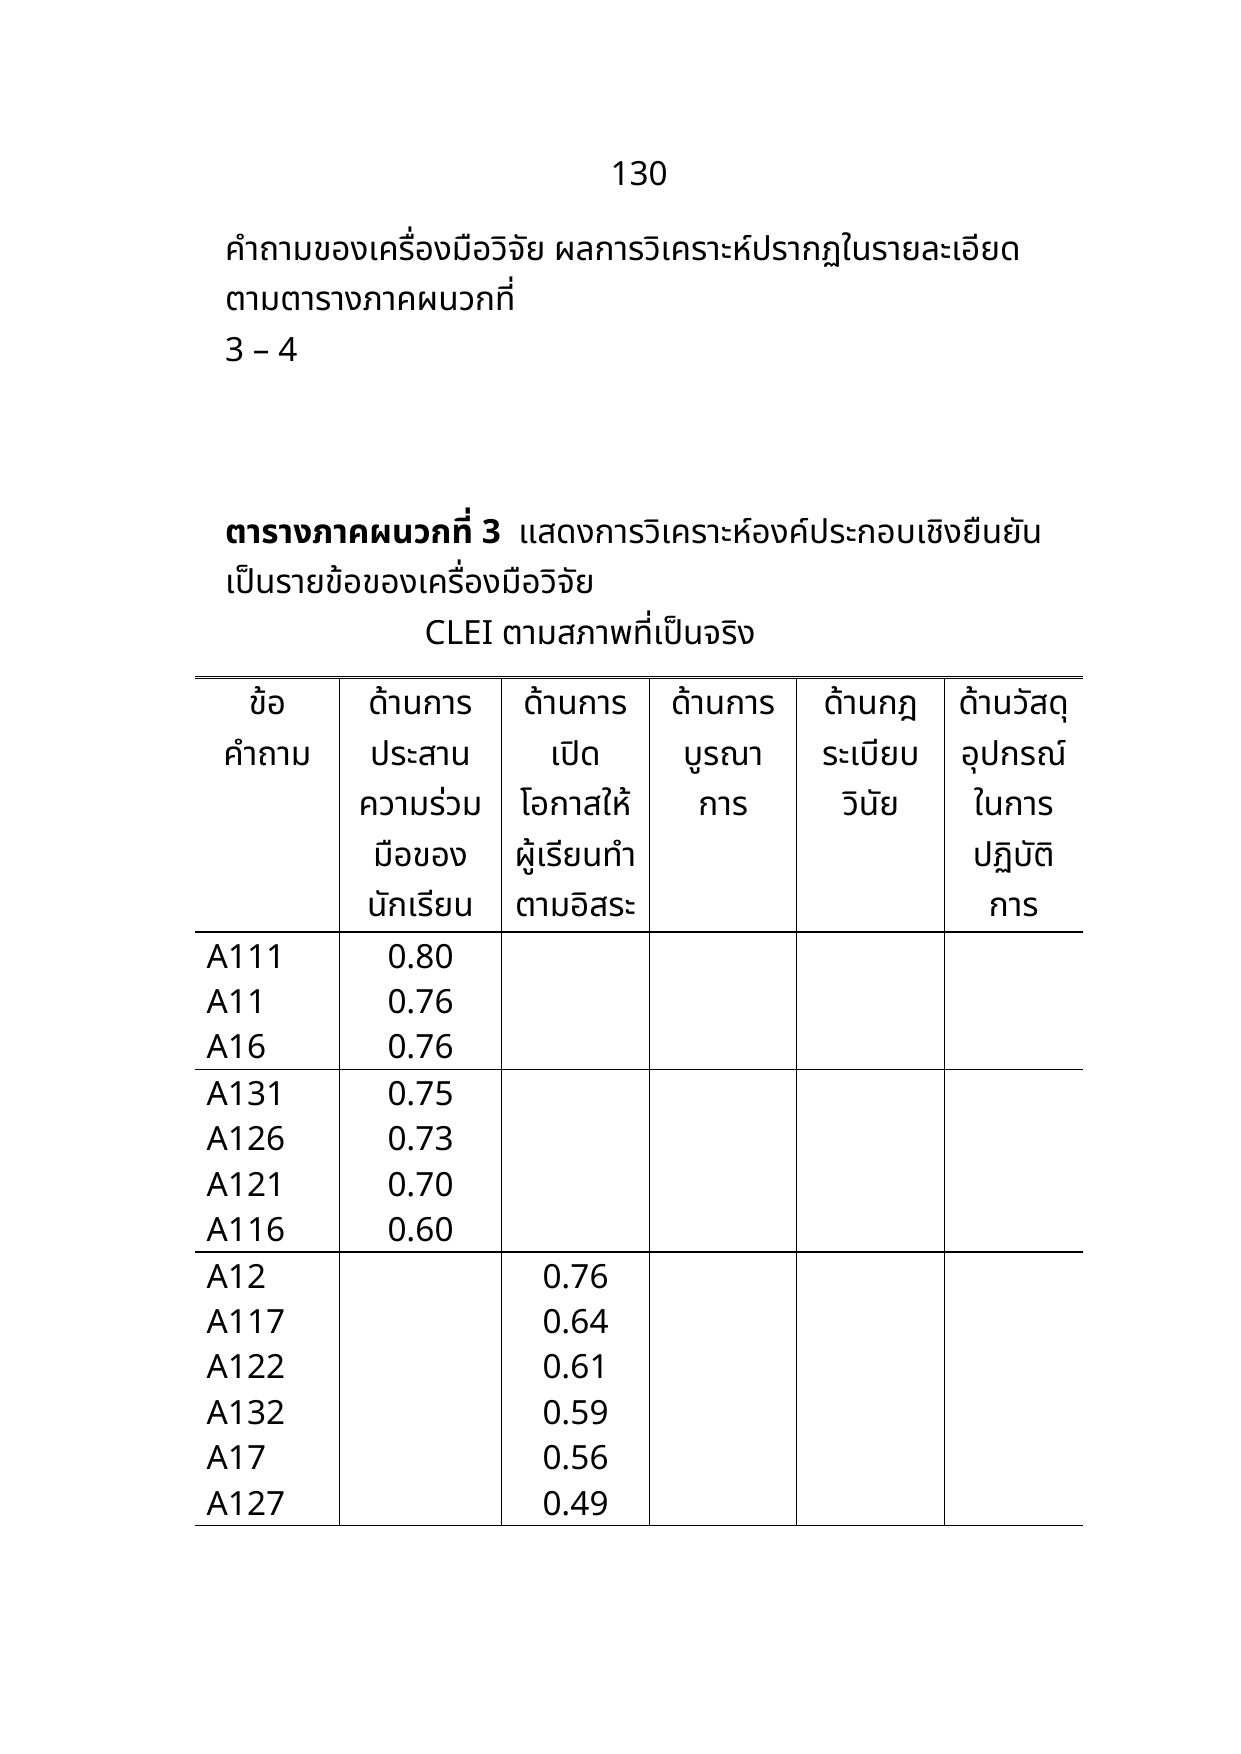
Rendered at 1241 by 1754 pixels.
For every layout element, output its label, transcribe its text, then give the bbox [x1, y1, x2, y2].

table_cell [945, 1253, 1083, 1525]
table_cell 0.75 0.73 0.70 0.60 [340, 1070, 501, 1251]
table_cell [797, 1253, 944, 1525]
table_cell [650, 933, 796, 1069]
table_cell [650, 1253, 796, 1525]
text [225, 225, 1053, 326]
table_cell [340, 1253, 501, 1525]
table_cell [945, 1070, 1083, 1251]
table_header ด้านการเปิดโอกาสให้ผู้เรียนทำตามอิสระ [502, 679, 649, 931]
text 3 – 4 [225, 326, 1053, 371]
table_cell 0.80 0.76 0.76 [340, 933, 501, 1069]
table_cell A131 A126 A121 A116 [195, 1070, 339, 1251]
table_cell [797, 933, 944, 1069]
table_cell [502, 1070, 649, 1251]
table_cell A111 A11 A16 [195, 933, 339, 1069]
table_header ข้อคำถาม [195, 679, 339, 931]
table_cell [195, 1253, 339, 1525]
table_cell [502, 933, 649, 1069]
text CLEI ตามสภาพที่เป็นจริง [225, 608, 1053, 659]
table_header ด้านกฎระเบียบวินัย [797, 679, 944, 931]
text ตารางภาคผนวกที่ 3 แสดงการวิเคราะห์องค์ประกอบเชิงยืนยันเป็นรายข้อของเครื่องมือวิจัย [225, 507, 1053, 608]
table_header ด้านการประสานความร่วมมือของนักเรียน [340, 679, 501, 931]
table_header ด้านวัสดุอุปกรณ์ในการปฏิบัติการ [945, 679, 1083, 931]
table_cell [797, 1070, 944, 1251]
table_header ด้านการ บูรณาการ [650, 679, 796, 931]
table_cell [650, 1070, 796, 1251]
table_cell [502, 1253, 649, 1525]
